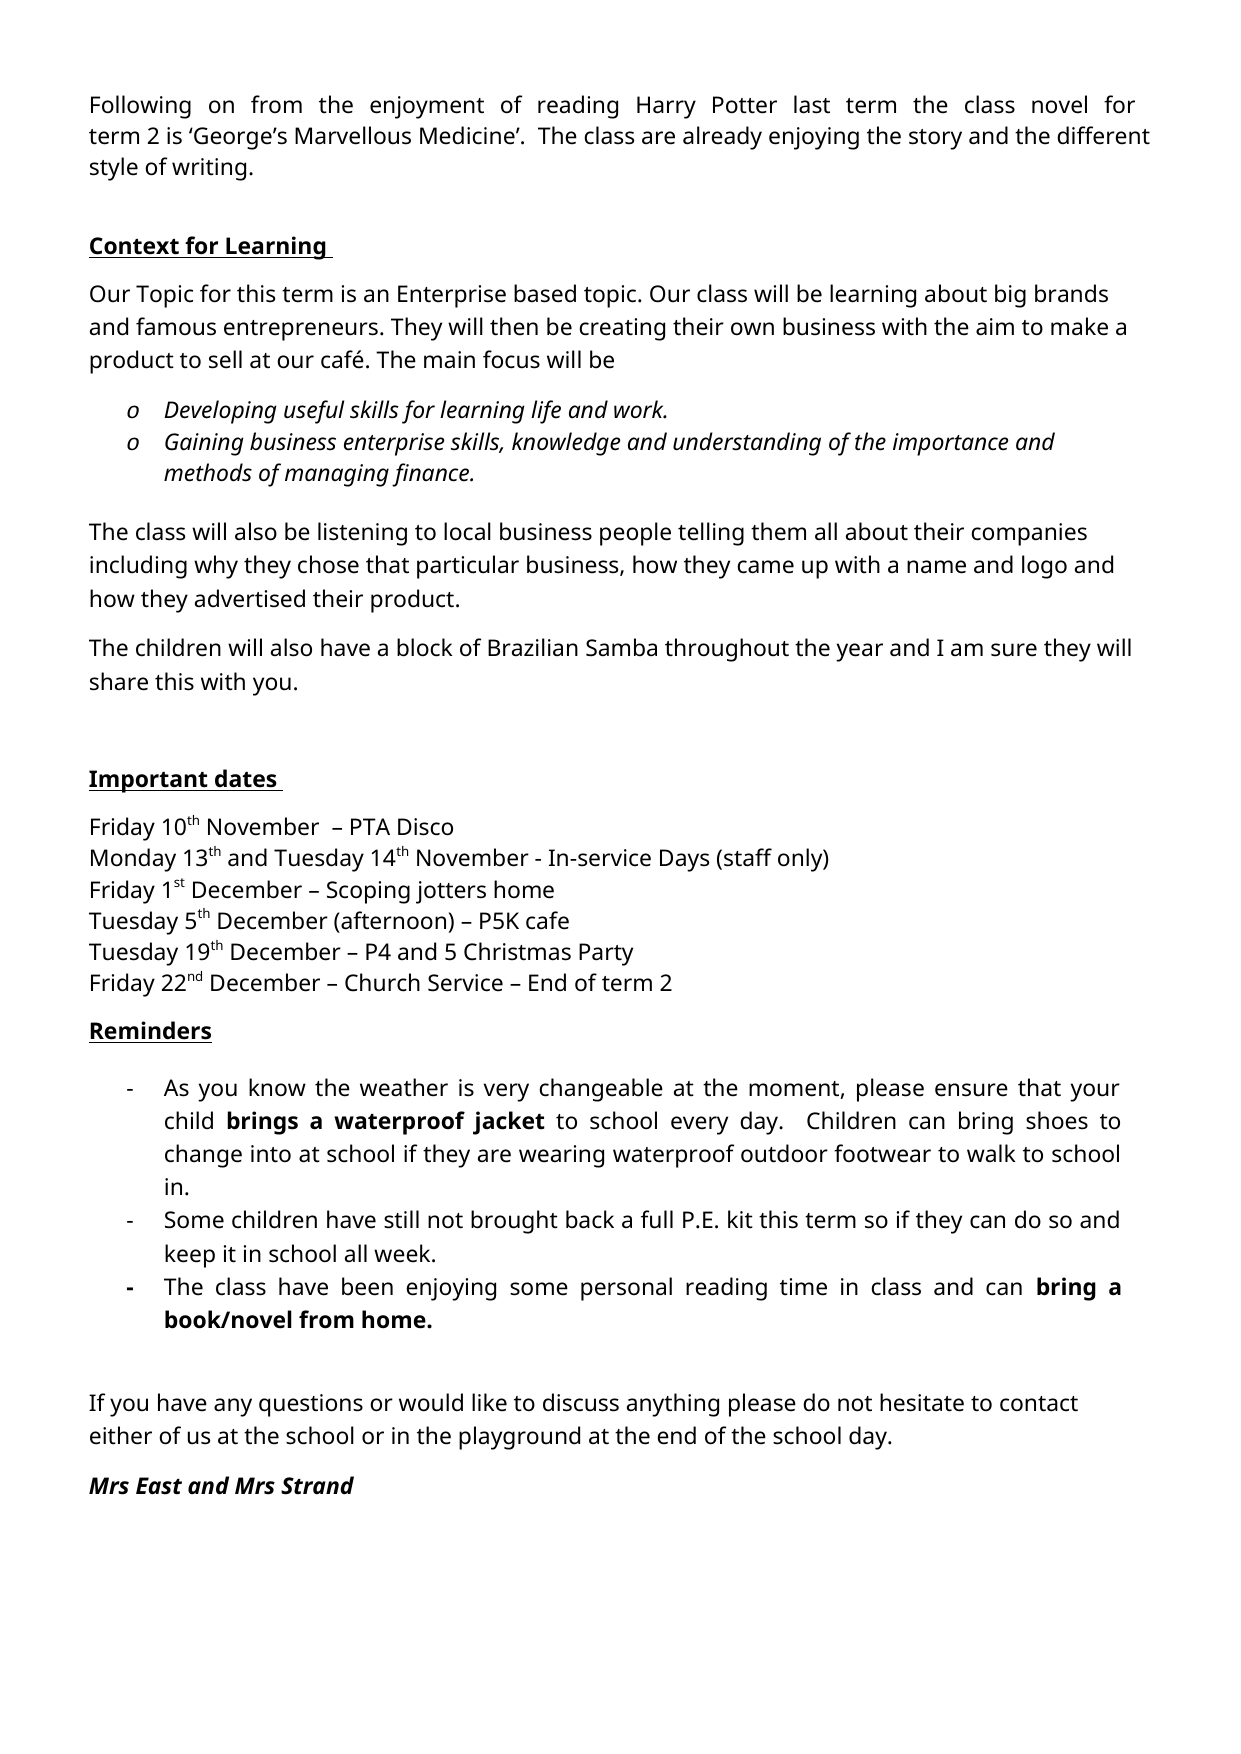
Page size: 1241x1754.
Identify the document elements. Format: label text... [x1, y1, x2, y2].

text Reminders [89, 1015, 1152, 1046]
text Following on from the enjoyment of reading Harry Potter last term the class novel for term 2 is ‘George’s Marvellous Medicine’. The class are already enjoying the story and the different style of writing. [89, 89, 1152, 182]
list As you know the weather is very changeable at the moment, please ensure that your child brings a waterproof jacket to school every day. Children can bring shoes to change into at school if they are wearing waterproof outdoor footwear to walk to school in. [126, 1072, 1122, 1203]
text The children will also have a block of Brazilian Samba throughout the year and I am sure they will share this with you. [89, 632, 1152, 697]
text Important dates [89, 763, 1152, 794]
list Developing useful skills for learning life and work. [126, 394, 1152, 426]
list Some children have still not brought back a full P.E. kit this term so if they can do so and keep it in school all week. [126, 1204, 1122, 1269]
text Friday 10th November – PTA Disco Monday 13th and Tuesday 14th November - In-service Days (staff only) Friday 1st December – Scoping jotters home Tuesday 5th December (afternoon) – P5K cafe Tuesday 19th December – P4 and 5 Christmas Party Friday 22nd December – Church Service – End of term 2 [89, 811, 1152, 998]
list Gaining business enterprise skills, knowledge and understanding of the importance and methods of managing finance. [126, 426, 1152, 516]
text Context for Learning [89, 199, 1152, 262]
text Our Topic for this term is an Enterprise based topic. Our class will be learning about big brands and famous entrepreneurs. They will then be creating their own business with the aim to make a product to sell at our café. The main focus will be [89, 278, 1152, 376]
text The class will also be listening to local business people telling them all about their companies including why they chose that particular business, how they came up with a name and logo and how they advertised their product. [89, 516, 1152, 614]
text Mrs East and Mrs Strand [89, 1470, 1122, 1501]
list The class have been enjoying some personal reading time in class and can bring a book/novel from home. [126, 1271, 1122, 1335]
text If you have any questions or would like to discuss anything please do not hesitate to contact either of us at the school or in the playground at the end of the school day. [89, 1387, 1122, 1451]
